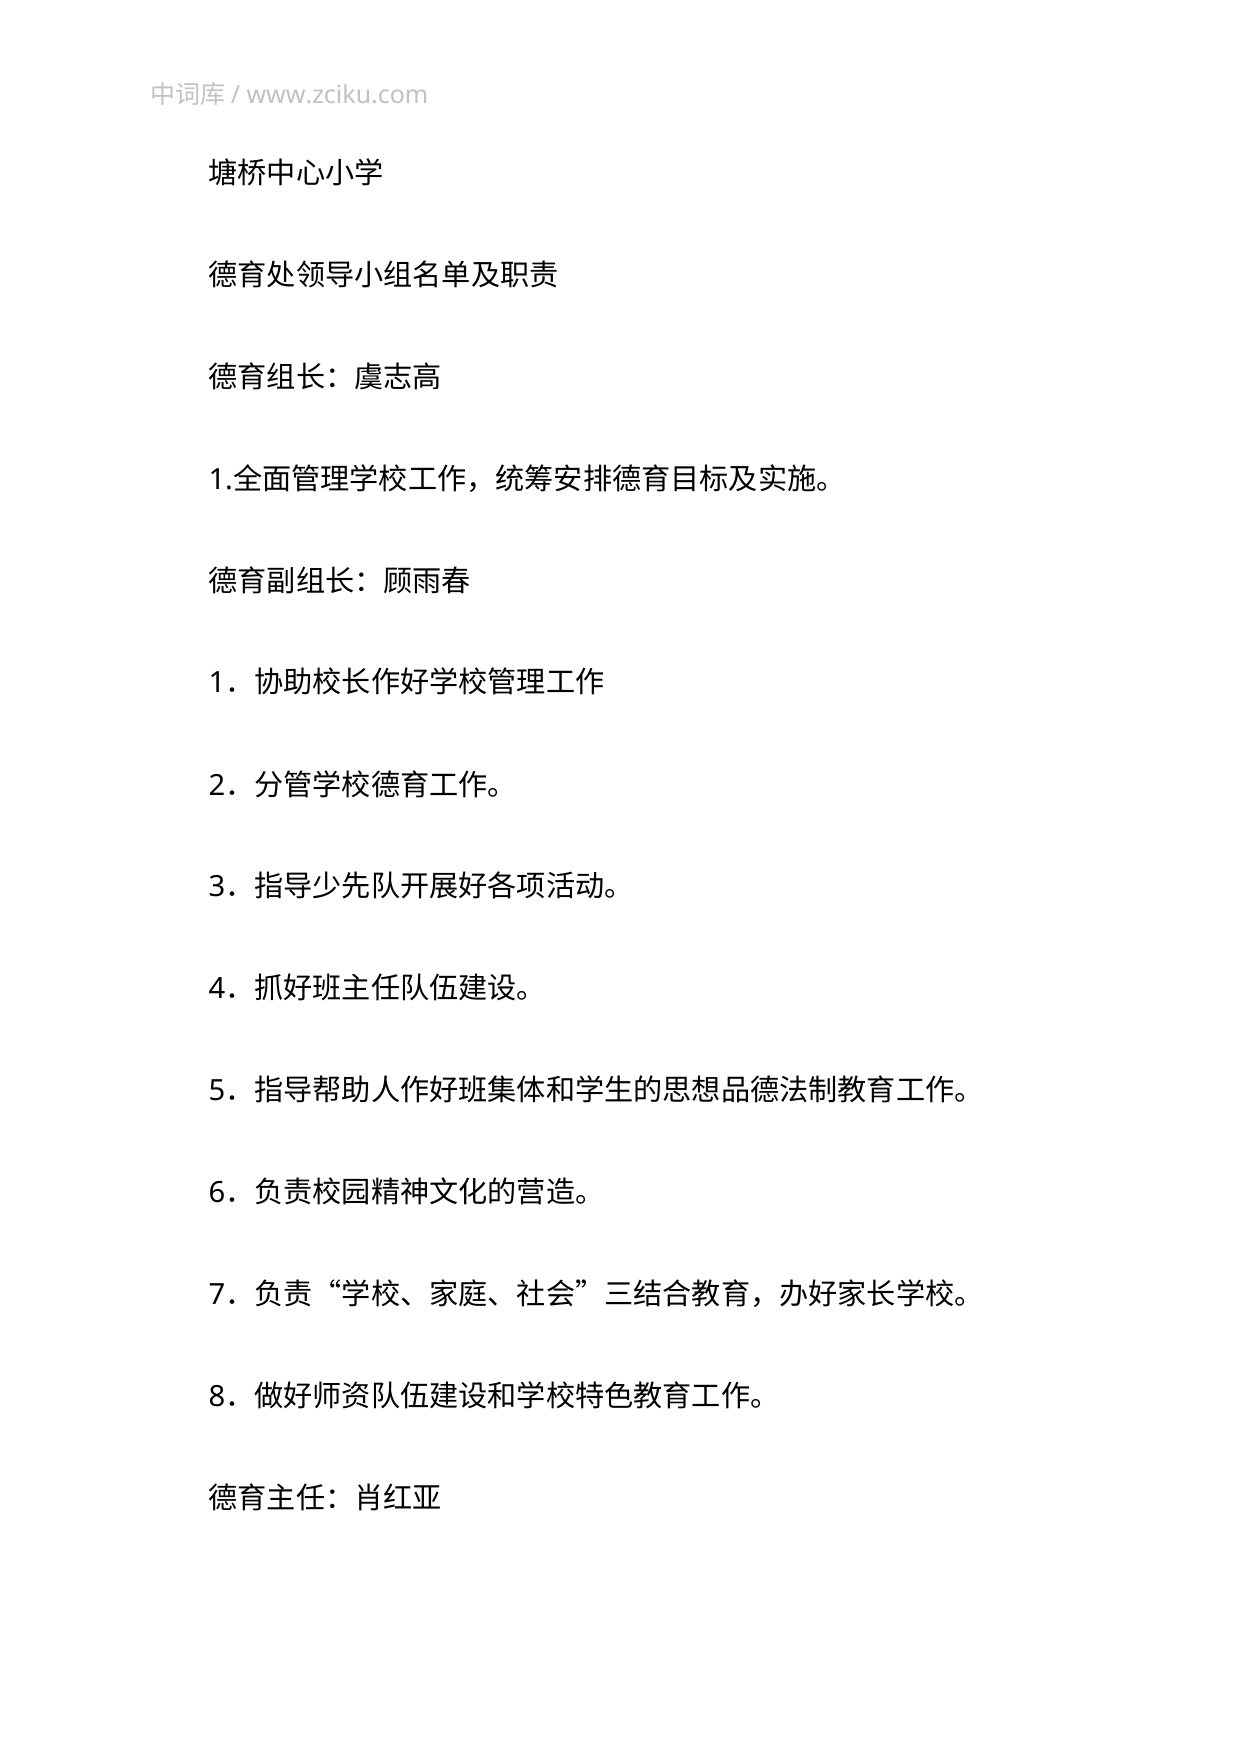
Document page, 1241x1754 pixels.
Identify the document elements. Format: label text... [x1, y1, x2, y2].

text 2．分管学校德育工作。 [150, 761, 1090, 803]
text 1.全面管理学校工作，统筹安排德育目标及实施。 [150, 455, 1090, 498]
text 德育组长：虞志高 [150, 353, 1090, 396]
text 3．指导少先队开展好各项活动。 [150, 863, 1090, 905]
text 6．负责校园精神文化的营造。 [150, 1169, 1090, 1211]
text 4．抓好班主任队伍建设。 [150, 965, 1090, 1007]
text 1．协助校长作好学校管理工作 [150, 659, 1090, 701]
text 德育主任：肖红亚 [150, 1475, 1090, 1517]
text 德育副组长：顾雨春 [150, 557, 1090, 599]
text 塘桥中心小学 [150, 150, 1090, 192]
text 德育处领导小组名单及职责 [150, 252, 1090, 294]
text 5．指导帮助人作好班集体和学生的思想品德法制教育工作。 [150, 1067, 1090, 1109]
text 8．做好师资队伍建设和学校特色教育工作。 [150, 1373, 1090, 1415]
text 7．负责“学校、家庭、社会”三结合教育，办好家长学校。 [150, 1271, 1090, 1313]
